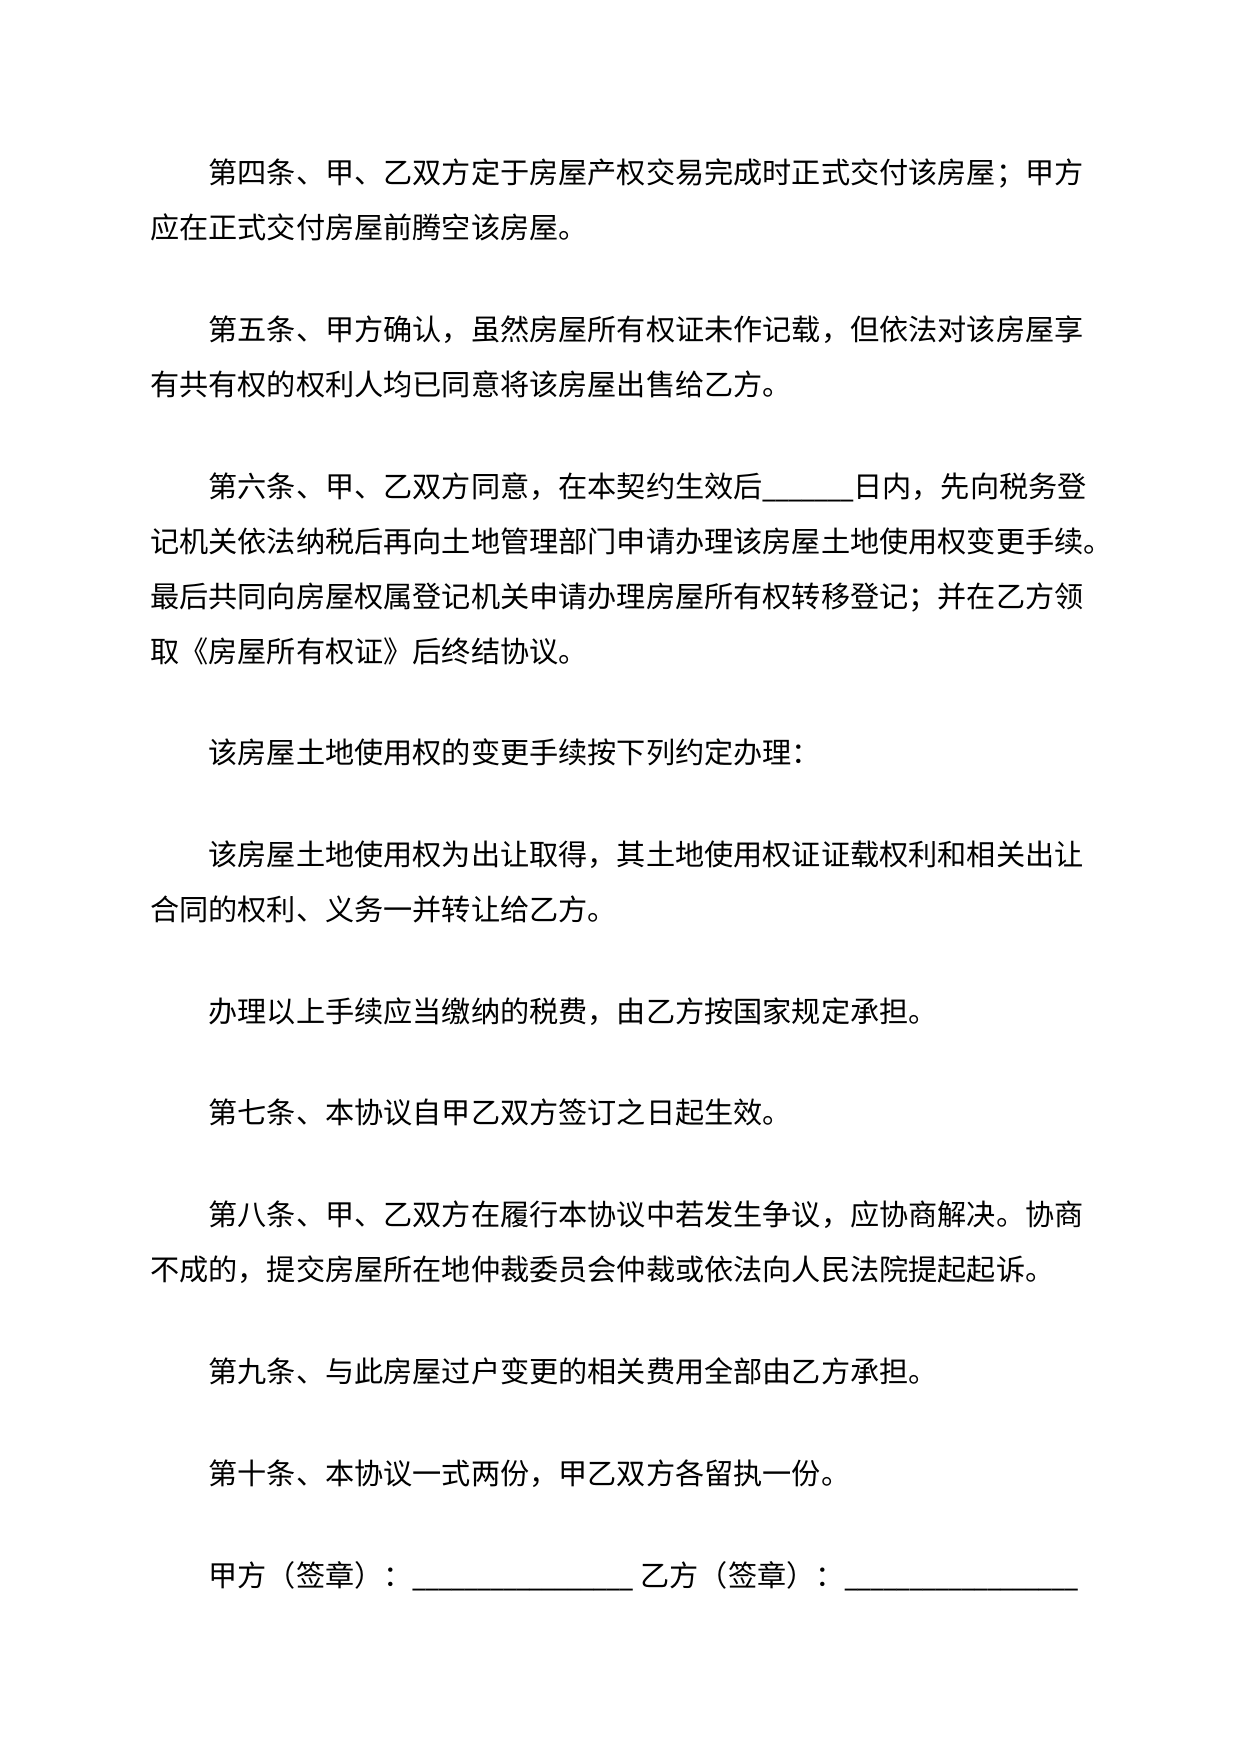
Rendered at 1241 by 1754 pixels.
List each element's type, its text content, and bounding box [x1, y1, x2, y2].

text 第八条、甲、乙双方在履行本协议中若发生争议，应协商解决。协商不成的，提交房屋所在地仲裁委员会仲裁或依法向人民法院提起起诉。 [150, 1192, 1090, 1289]
text 第七条、本协议自甲乙双方签订之日起生效。 [150, 1090, 1090, 1132]
text 该房屋土地使用权的变更手续按下列约定办理： [150, 730, 1090, 772]
text 第十条、本协议一式两份，甲乙双方各留执一份。 [150, 1450, 1090, 1493]
text 第四条、甲、乙双方定于房屋产权交易完成时正式交付该房屋；甲方应在正式交付房屋前腾空该房屋。 [150, 150, 1090, 247]
text 甲方（签章）：_________________ 乙方（签章）：__________________ [150, 1552, 1090, 1594]
text 第九条、与此房屋过户变更的相关费用全部由乙方承担。 [150, 1348, 1090, 1391]
text 第六条、甲、乙双方同意，在本契约生效后_______日内，先向税务登记机关依法纳税后再向土地管理部门申请办理该房屋土地使用权变更手续。最后共同向房屋权属登记机关申请办理房屋所有权转移登记；并在乙方领取《房屋所有权证》后终结协议。 [150, 463, 1090, 670]
text 该房屋土地使用权为出让取得，其土地使用权证证载权利和相关出让合同的权利、义务一并转让给乙方。 [150, 832, 1090, 929]
text 第五条、甲方确认，虽然房屋所有权证未作记载，但依法对该房屋享有共有权的权利人均已同意将该房屋出售给乙方。 [150, 307, 1090, 404]
text 办理以上手续应当缴纳的税费，由乙方按国家规定承担。 [150, 988, 1090, 1031]
